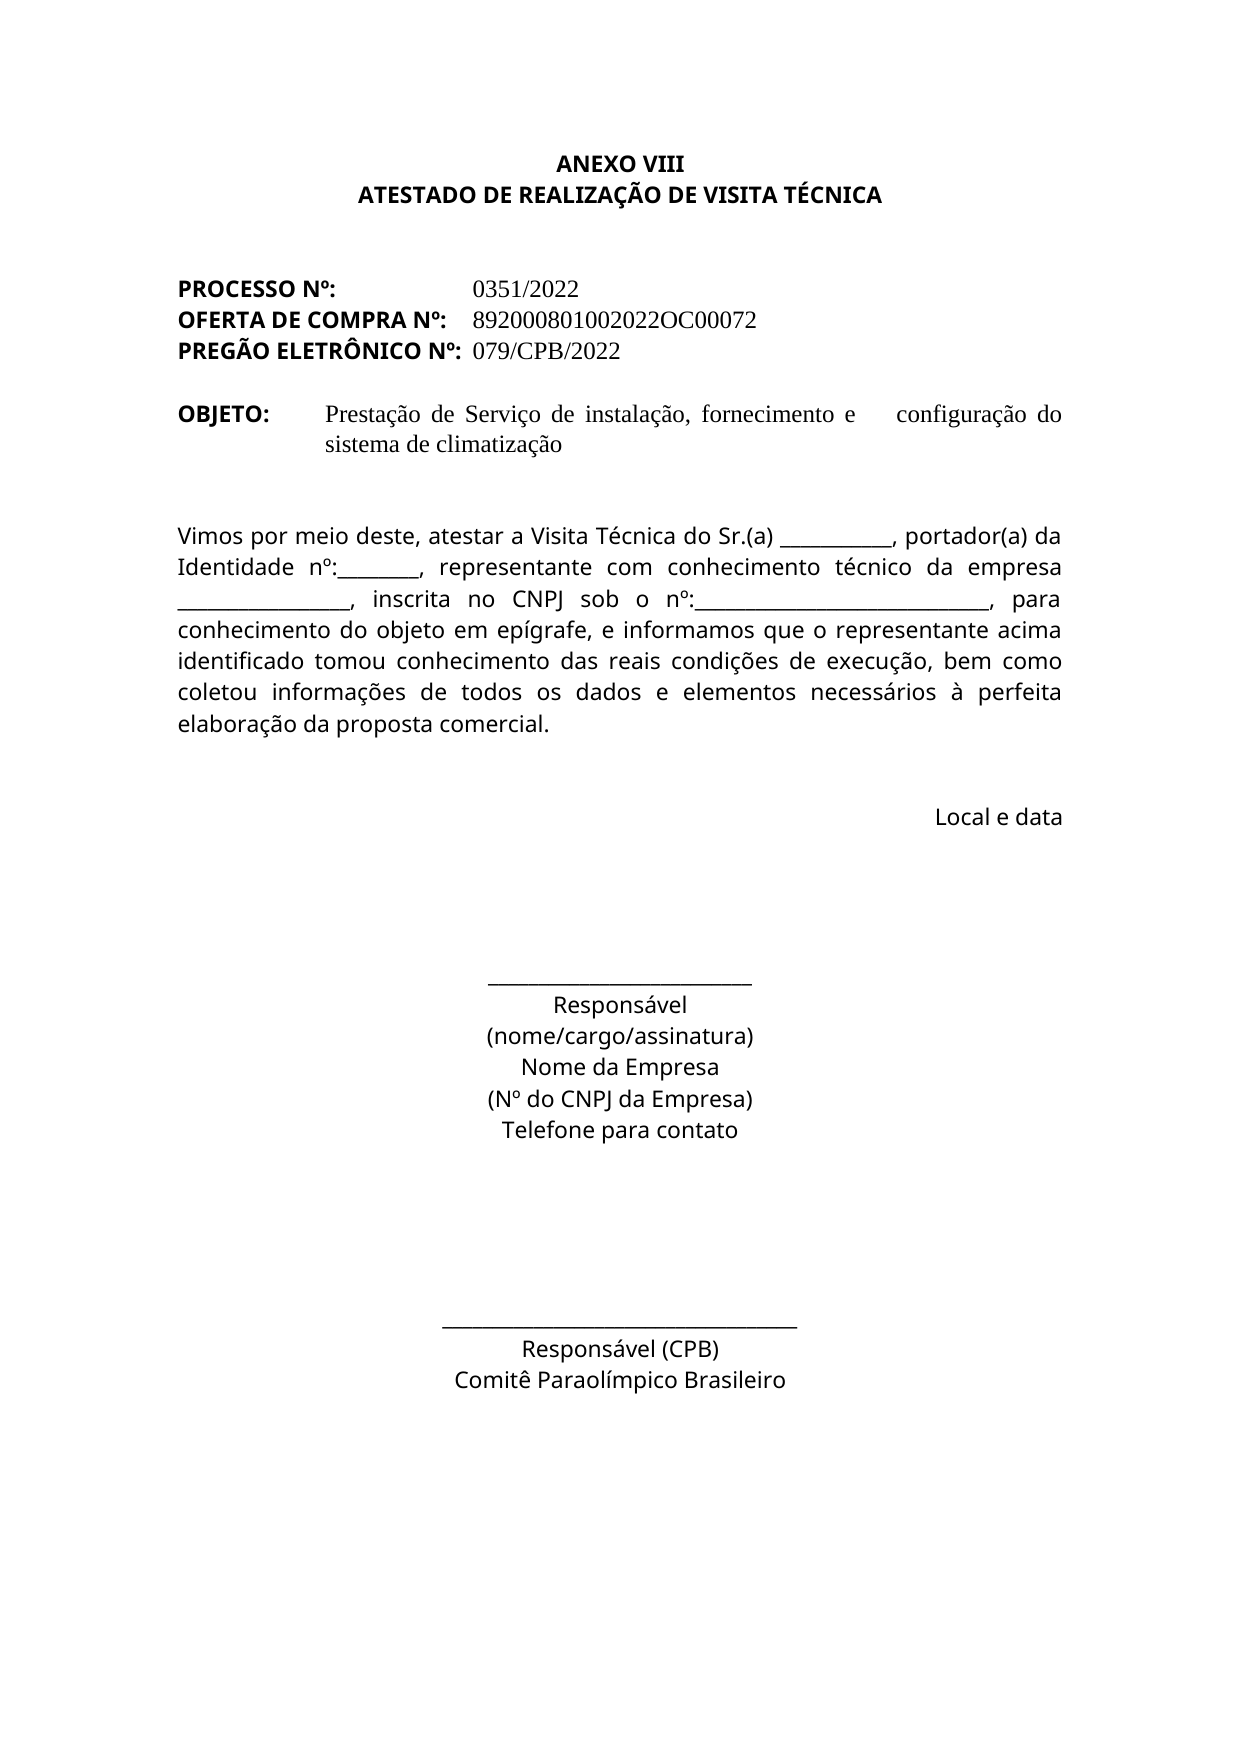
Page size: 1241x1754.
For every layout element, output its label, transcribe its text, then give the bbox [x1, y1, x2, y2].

text Local e data [177, 801, 1063, 833]
text Comitê Paraolímpico Brasileiro [177, 1364, 1063, 1395]
text (nome/cargo/assinatura) [177, 1020, 1063, 1051]
text (Nº do CNPJ da Empresa) [177, 1083, 1063, 1114]
text ANEXO VIII [177, 148, 1063, 179]
text Vimos por meio deste, atestar a Visita Técnica do Sr.(a) ___________, portador(a) da Identidade nº:________, representante com conhecimento técnico da empresa _________________, inscrita no CNPJ sob o nº:_____________________________, para conhecimento do objeto em epígrafe, e informamos que o representante acima identificado tomou conhecimento das reais condições de execução, bem como coletou informações de todos os dados e elementos necessários à perfeita elaboração da proposta comercial. [177, 520, 1063, 739]
text __________________________ [177, 958, 1063, 989]
text Nome da Empresa [177, 1051, 1063, 1083]
text OFERTA DE COMPRA Nº: [177, 304, 1063, 335]
text ATESTADO DE REALIZAÇÃO DE VISITA TÉCNICA [177, 179, 1063, 210]
text Responsável (CPB) [177, 1333, 1063, 1364]
text ___________________________________ [177, 1301, 1063, 1333]
text Telefone para contato [177, 1114, 1063, 1145]
text PROCESSO Nº: [177, 273, 1063, 304]
text OBJETO: [177, 398, 1063, 458]
text Responsável [177, 989, 1063, 1020]
text PREGÃO ELETRÔNICO Nº: [177, 335, 1063, 366]
